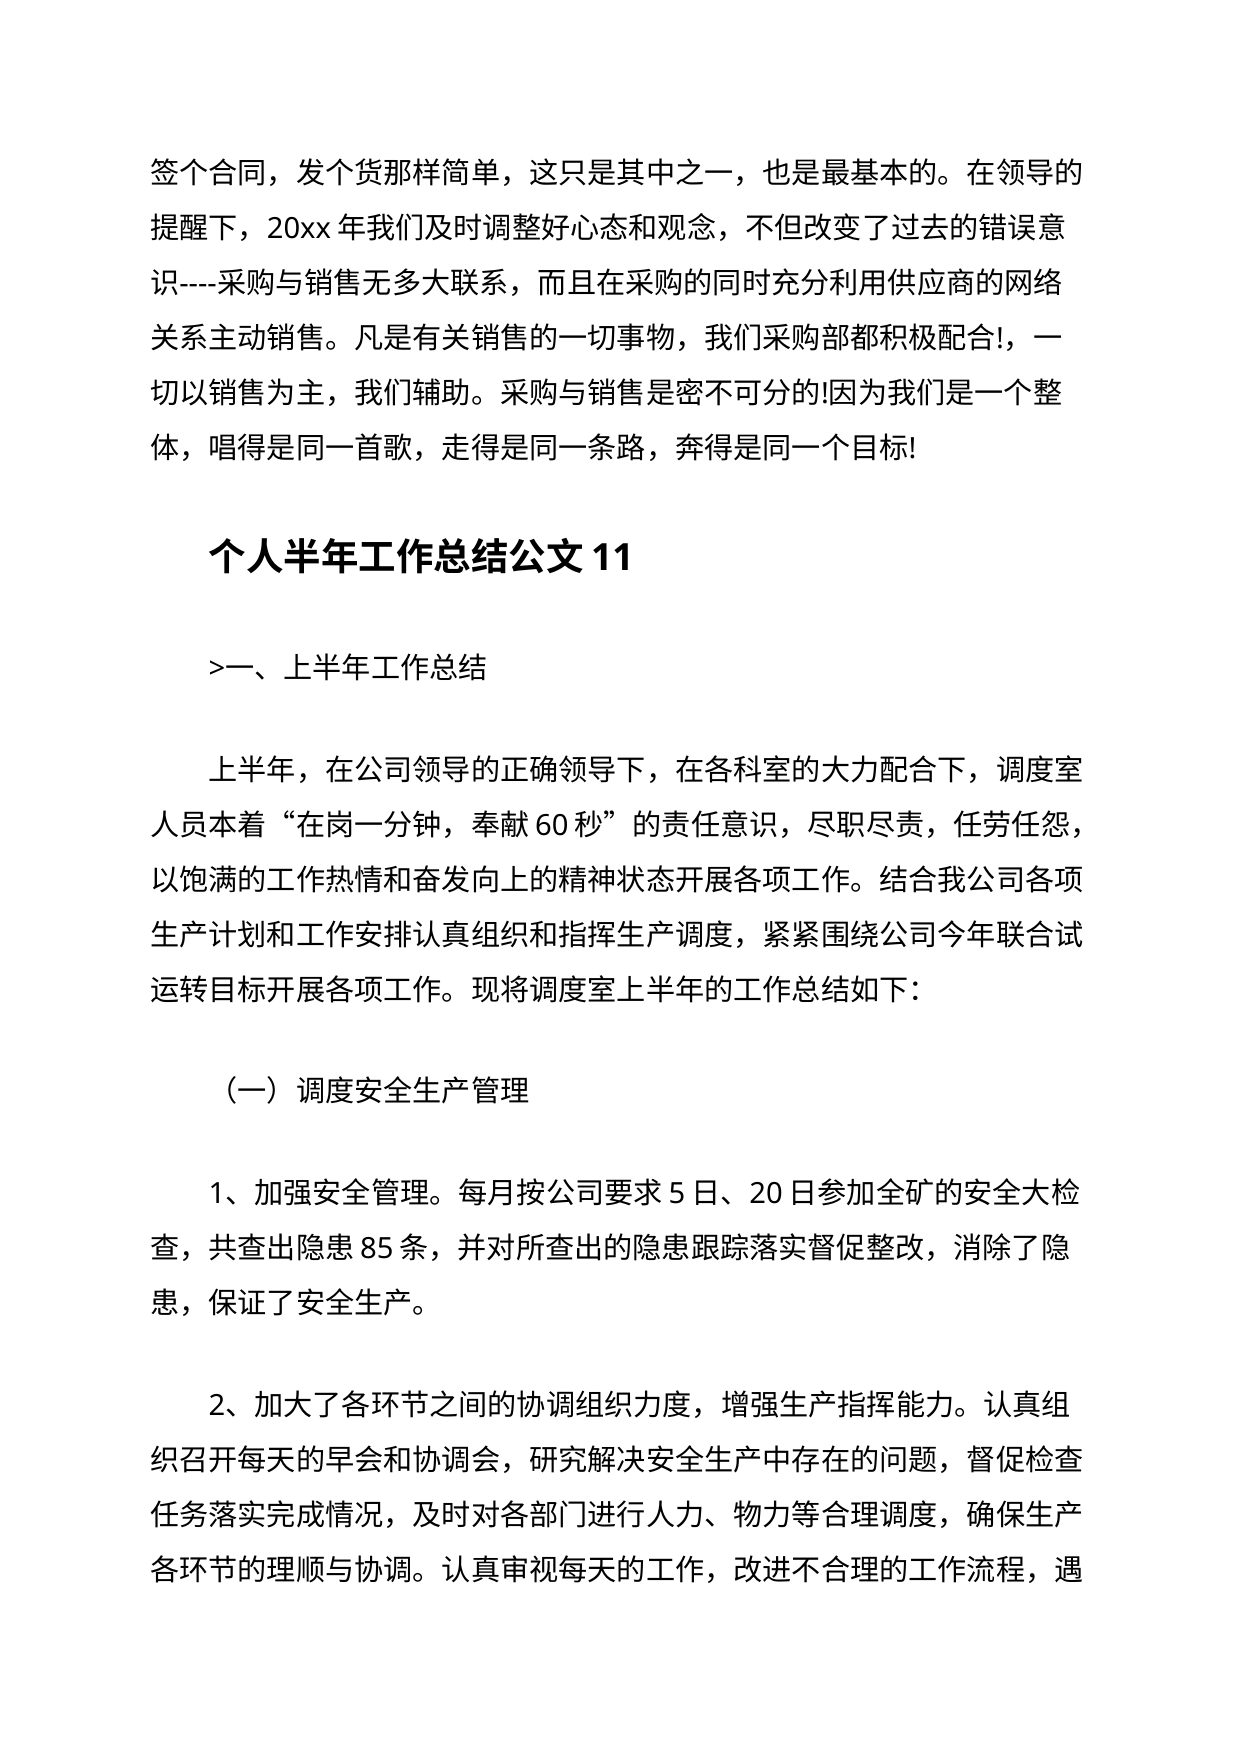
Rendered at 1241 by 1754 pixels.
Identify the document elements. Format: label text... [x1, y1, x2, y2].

text （一）调度安全生产管理 [150, 1068, 1090, 1110]
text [150, 150, 1090, 467]
text 1、加强安全管理。每月按公司要求5日、20日参加全矿的安全大检查，共查出隐患85条，并对所查出的隐患跟踪落实督促整改，消除了隐患，保证了安全生产。 [150, 1170, 1090, 1322]
text 上半年，在公司领导的正确领导下，在各科室的大力配合下，调度室人员本着“在岗一分钟，奉献60秒”的责任意识，尽职尽责，任劳任怨，以饱满的工作热情和奋发向上的精神状态开展各项工作。结合我公司各项生产计划和工作安排认真组织和指挥生产调度，紧紧围绕公司今年联合试运转目标开展各项工作。现将调度室上半年的工作总结如下： [150, 746, 1090, 1008]
text 个人半年工作总结公文11 [150, 527, 1090, 581]
text >一、上半年工作总结 [150, 644, 1090, 687]
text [150, 1381, 1090, 1588]
